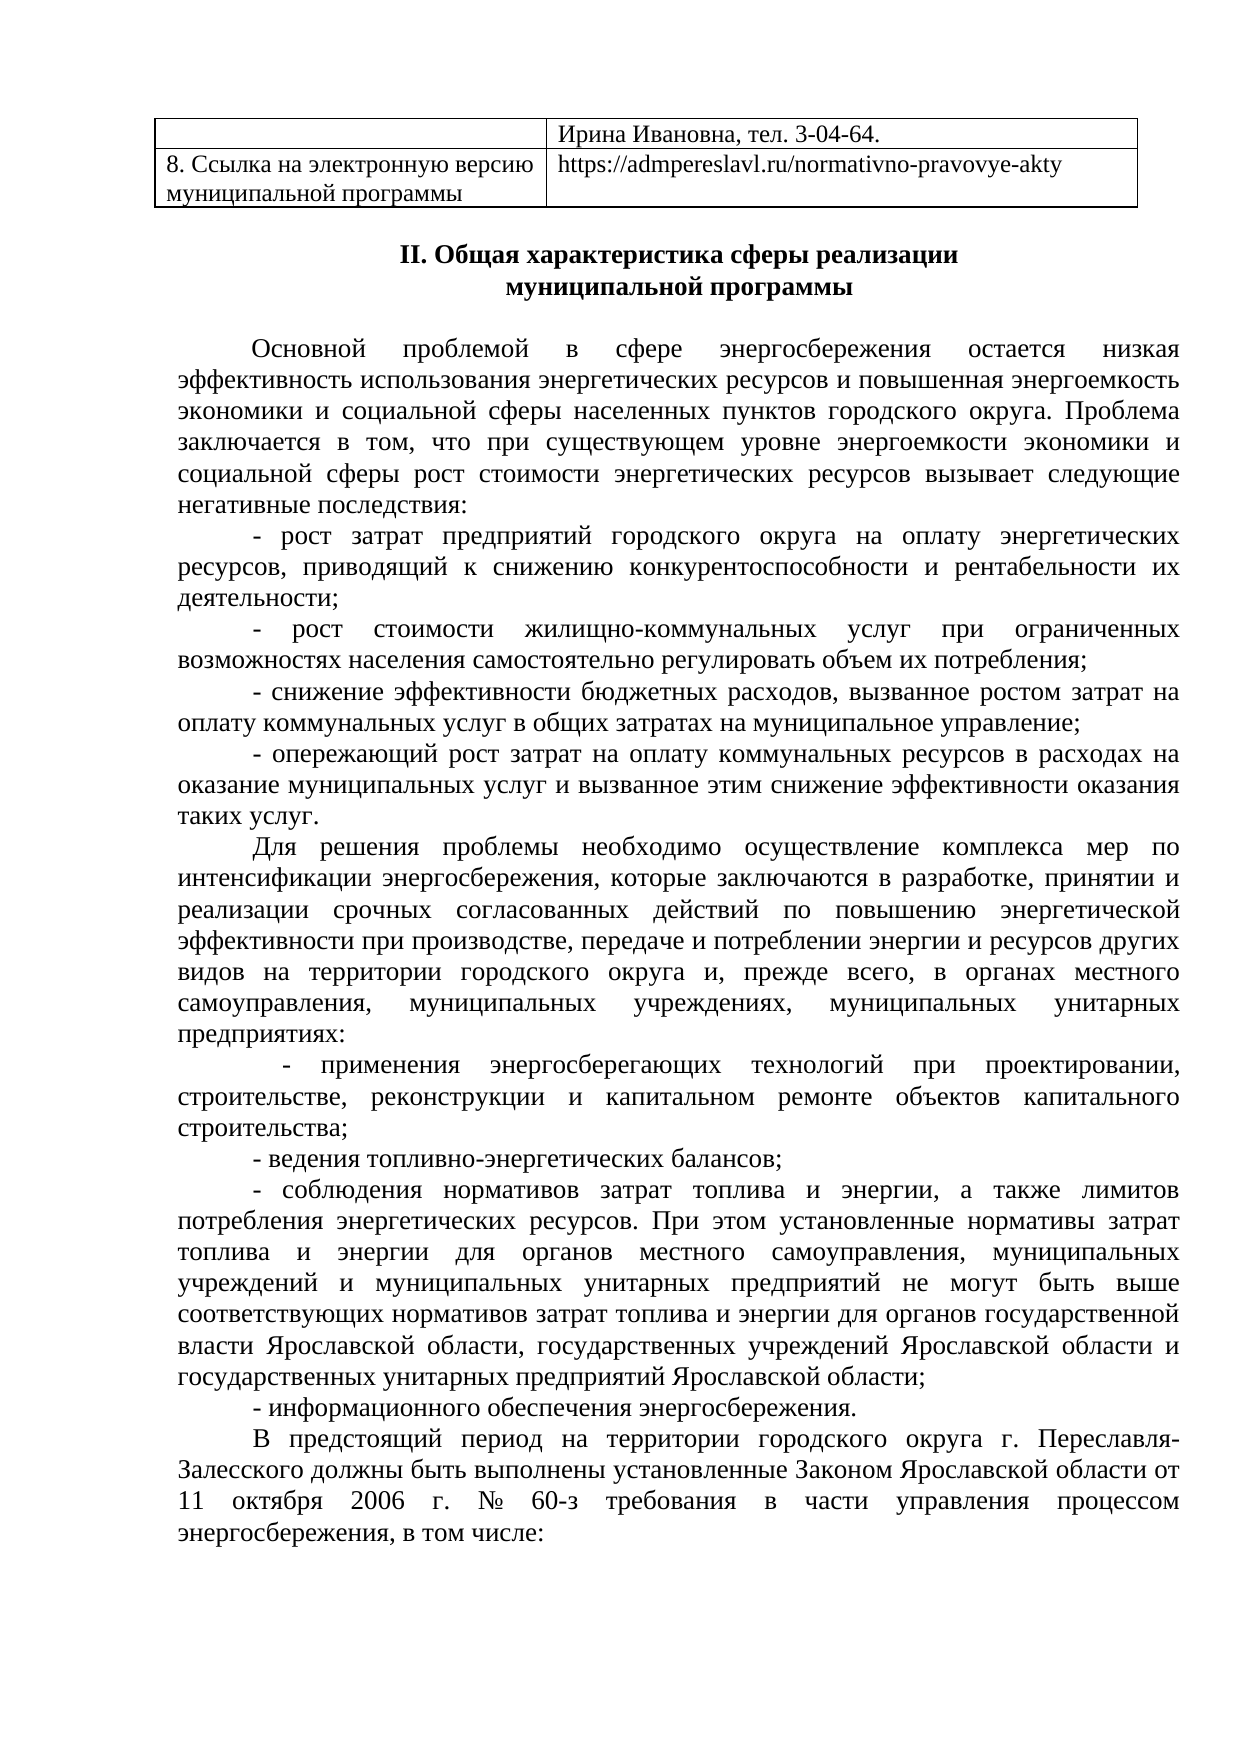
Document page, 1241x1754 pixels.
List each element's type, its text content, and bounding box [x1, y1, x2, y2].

text - ведения топливно-энергетических балансов; [177, 1142, 1181, 1173]
text В предстоящий период на территории городского округа г. Переславля-Залесского должны быть выполнены установленные Законом Ярославской области от 11 октября 2006 г. № 60-з требования в части управления процессом энергосбережения, в том числе: [177, 1422, 1181, 1547]
table_cell https://admpereslavl.ru/normativno-pravovye-akty [547, 149, 1137, 206]
text II. Общая характеристика сферы реализации [177, 239, 1181, 270]
text Для решения проблемы необходимо осуществление комплекса мер по интенсификации энергосбережения, которые заключаются в разработке, принятии и реализации срочных согласованных действий по повышению энергетической эффективности при производстве, передаче и потреблении энергии и ресурсов других видов на территории городского округа и, прежде всего, в органах местного самоуправления, муниципальных учреждениях, муниципальных унитарных предприятиях: [177, 830, 1181, 1048]
text - опережающий рост затрат на оплату коммунальных ресурсов в расходах на оказание муниципальных услуг и вызванное этим снижение эффективности оказания таких услуг. [177, 737, 1181, 830]
text - рост затрат предприятий городского округа на оплату энергетических ресурсов, приводящий к снижению конкурентоспособности и рентабельности их деятельности; [177, 519, 1181, 612]
text муниципальной программы [177, 270, 1181, 301]
text - информационного обеспечения энергосбережения. [177, 1391, 1181, 1422]
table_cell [547, 119, 1137, 148]
text - применения энергосберегающих технологий при проектировании, строительстве, реконструкции и капитальном ремонте объектов капитального строительства; [177, 1048, 1181, 1142]
table_cell 8. Ссылка на электронную версию муниципальной программы [156, 149, 546, 206]
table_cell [156, 119, 546, 148]
text - соблюдения нормативов затрат топлива и энергии, а также лимитов потребления энергетических ресурсов. При этом установленные нормативы затрат топлива и энергии для органов местного самоуправления, муниципальных учреждений и муниципальных унитарных предприятий не могут быть выше соответствующих нормативов затрат топлива и энергии для органов государственной власти Ярославской области, государственных учреждений Ярославской области и государственных унитарных предприятий Ярославской области; [177, 1173, 1181, 1391]
text - снижение эффективности бюджетных расходов, вызванное ростом затрат на оплату коммунальных услуг в общих затратах на муниципальное управление; [177, 675, 1181, 737]
text - рост стоимости жилищно-коммунальных услуг при ограниченных возможностях населения самостоятельно регулировать объем их потребления; [177, 612, 1181, 675]
text Основной проблемой в сфере энергосбережения остается низкая эффективность использования энергетических ресурсов и повышенная энергоемкость экономики и социальной сферы населенных пунктов городского округа. Проблема заключается в том, что при существующем уровне энергоемкости экономики и социальной сферы рост стоимости энергетических ресурсов вызывает следующие негативные последствия: [177, 332, 1181, 519]
